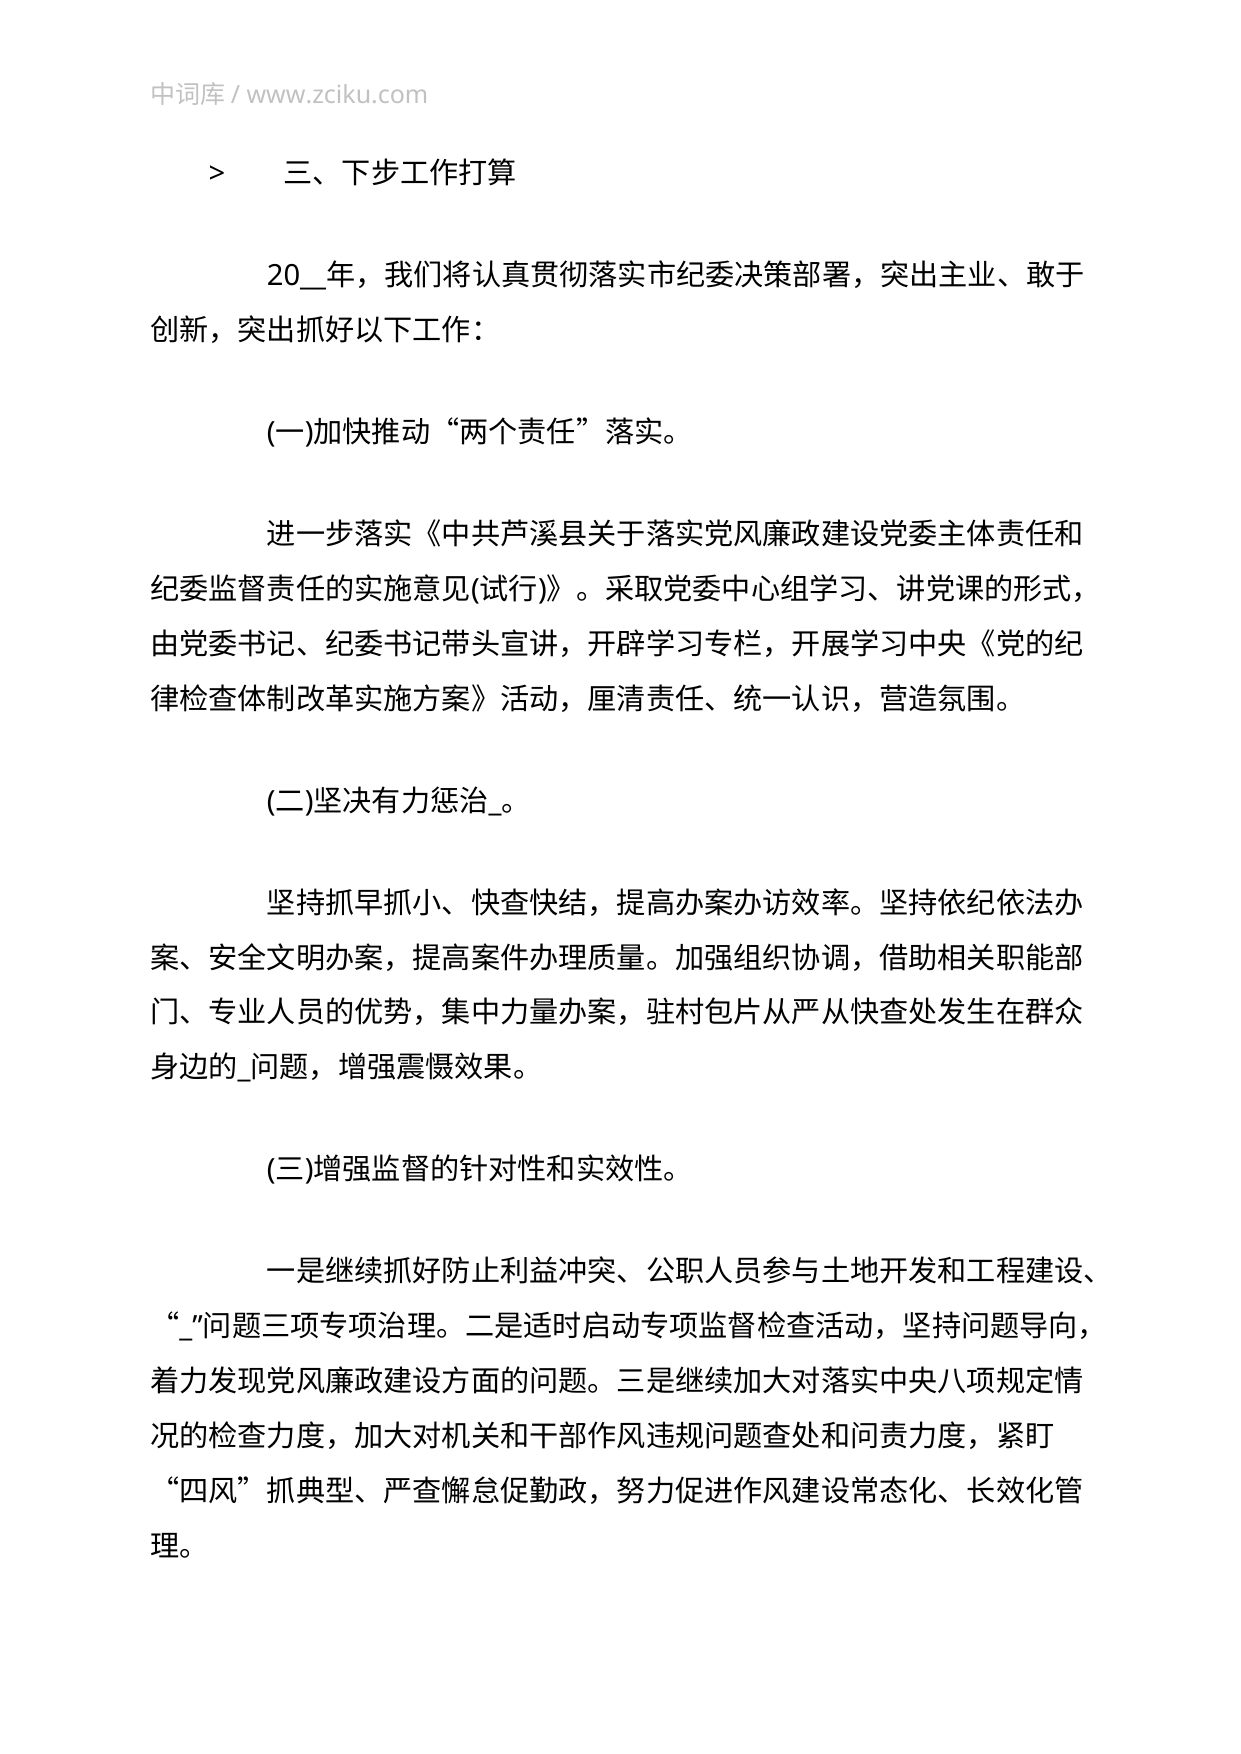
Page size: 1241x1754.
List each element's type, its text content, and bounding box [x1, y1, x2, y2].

text (三)增强监督的针对性和实效性。 [150, 1146, 1090, 1188]
text 坚持抓早抓小、快查快结，提高办案办访效率。坚持依纪依法办案、安全文明办案，提高案件办理质量。加强组织协调，借助相关职能部门、专业人员的优势，集中力量办案，驻村包片从严从快查处发生在群众身边的_问题，增强震慑效果。 [150, 879, 1090, 1086]
text > 三、下步工作打算 [150, 150, 1090, 192]
text (二)坚决有力惩治_。 [150, 777, 1090, 820]
text 进一步落实《中共芦溪县关于落实党风廉政建设党委主体责任和纪委监督责任的实施意见(试行)》。采取党委中心组学习、讲党课的形式，由党委书记、纪委书记带头宣讲，开辟学习专栏，开展学习中央《党的纪律检查体制改革实施方案》活动，厘清责任、统一认识，营造氛围。 [150, 511, 1090, 718]
text 一是继续抓好防止利益冲突、公职人员参与土地开发和工程建设、“_”问题三项专项治理。二是适时启动专项监督检查活动，坚持问题导向，着力发现党风廉政建设方面的问题。三是继续加大对落实中央八项规定情况的检查力度，加大对机关和干部作风违规问题查处和问责力度，紧盯“四风”抓典型、严查懈怠促勤政，努力促进作风建设常态化、长效化管理。 [150, 1248, 1090, 1565]
text 20__年，我们将认真贯彻落实市纪委决策部署，突出主业、敢于创新，突出抓好以下工作： [150, 252, 1090, 349]
text (一)加快推动“两个责任”落实。 [150, 409, 1090, 451]
